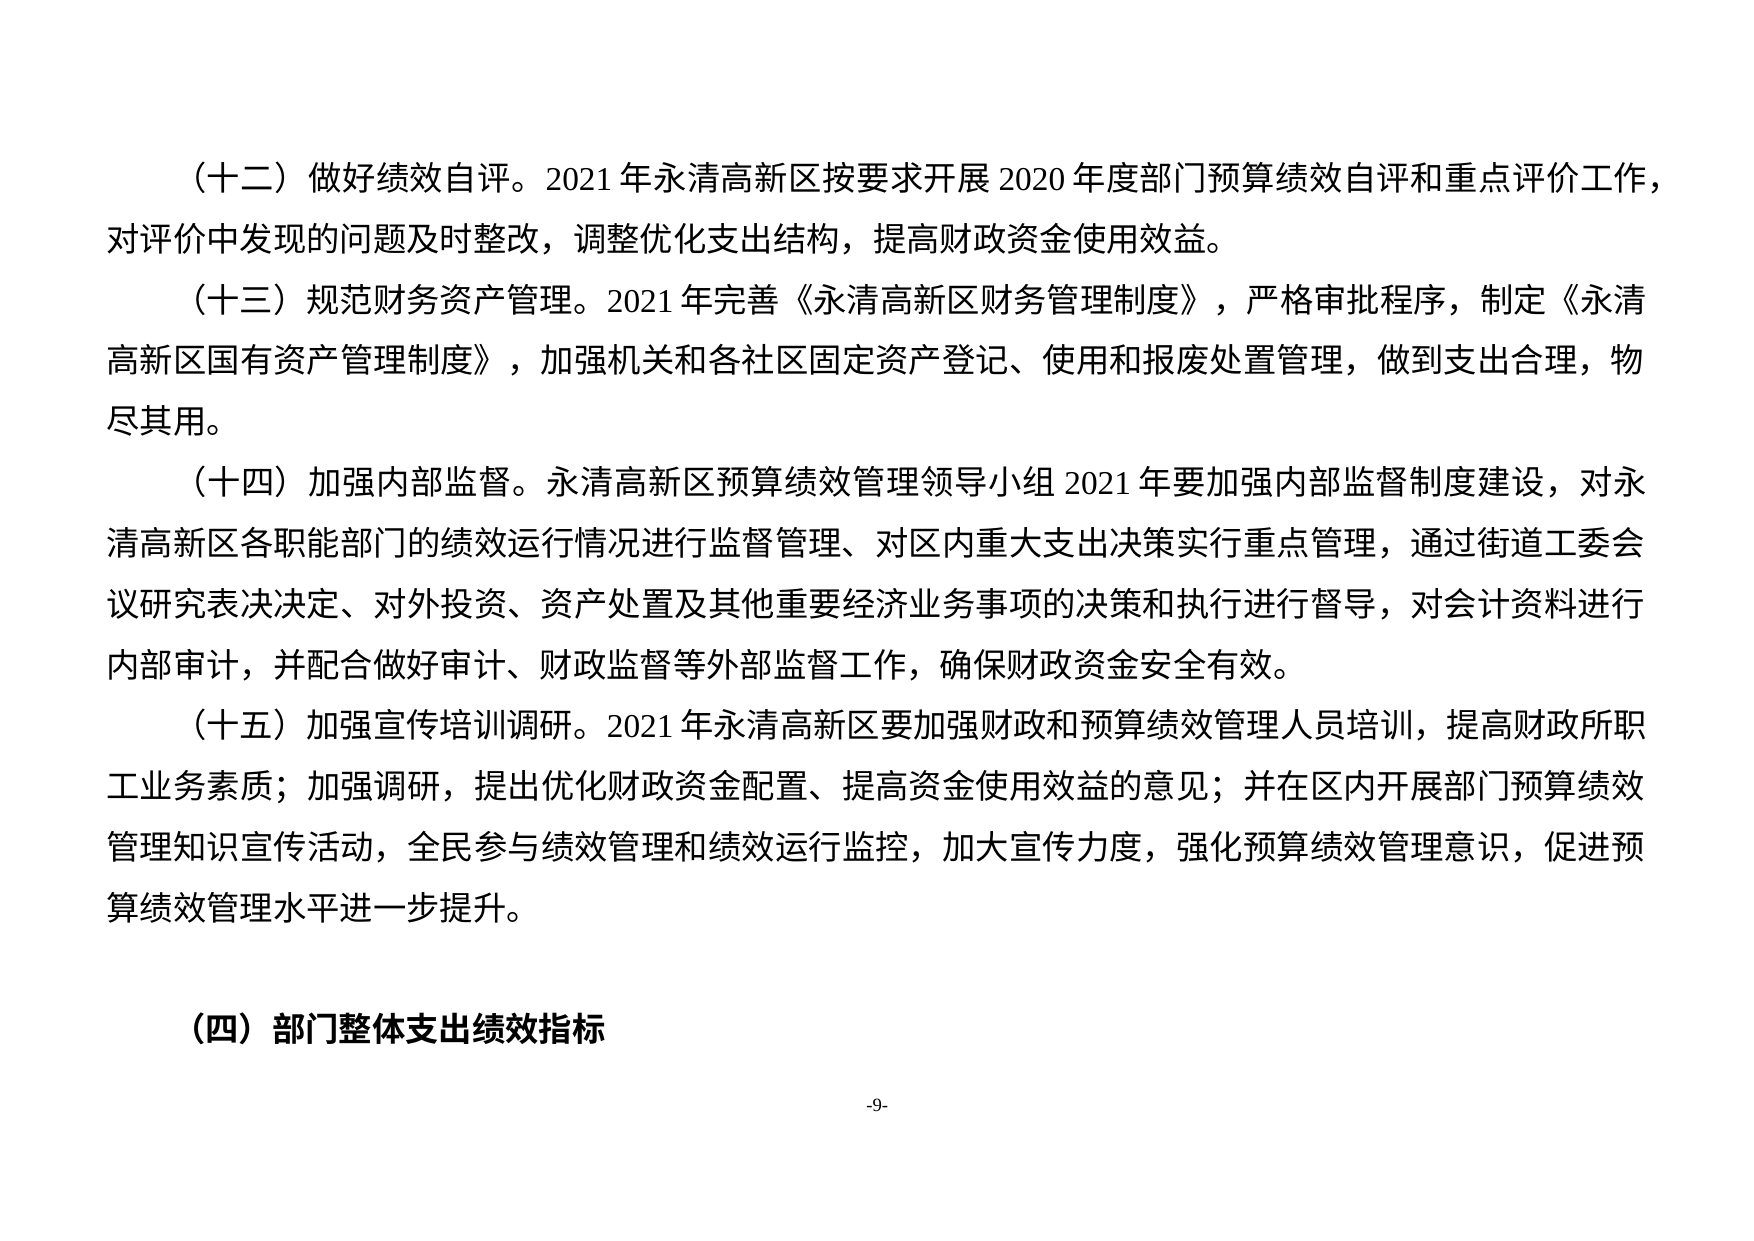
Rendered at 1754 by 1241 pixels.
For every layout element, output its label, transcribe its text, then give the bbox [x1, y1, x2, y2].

text （十二）做好绩效自评。2021年永清高新区按要求开展2020年度部门预算绩效自评和重点评价工作，对评价中发现的问题及时整改，调整优化支出结构，提高财政资金使用效益。 [106, 142, 1648, 263]
text （四）部门整体支出绩效指标 [106, 993, 1648, 1054]
text （十四）加强内部监督。永清高新区预算绩效管理领导小组2021年要加强内部监督制度建设，对永清高新区各职能部门的绩效运行情况进行监督管理、对区内重大支出决策实行重点管理，通过街道工委会议研究表决决定、对外投资、资产处置及其他重要经济业务事项的决策和执行进行督导，对会计资料进行内部审计，并配合做好审计、财政监督等外部监督工作，确保财政资金安全有效。 [106, 446, 1648, 689]
text （十五）加强宣传培训调研。2021年永清高新区要加强财政和预算绩效管理人员培训，提高财政所职工业务素质；加强调研，提出优化财政资金配置、提高资金使用效益的意见；并在区内开展部门预算绩效管理知识宣传活动，全民参与绩效管理和绩效运行监控，加大宣传力度，强化预算绩效管理意识，促进预算绩效管理水平进一步提升。 [106, 689, 1648, 933]
text （十三）规范财务资产管理。2021年完善《永清高新区财务管理制度》，严格审批程序，制定《永清高新区国有资产管理制度》，加强机关和各社区固定资产登记、使用和报废处置管理，做到支出合理，物尽其用。 [106, 263, 1648, 446]
